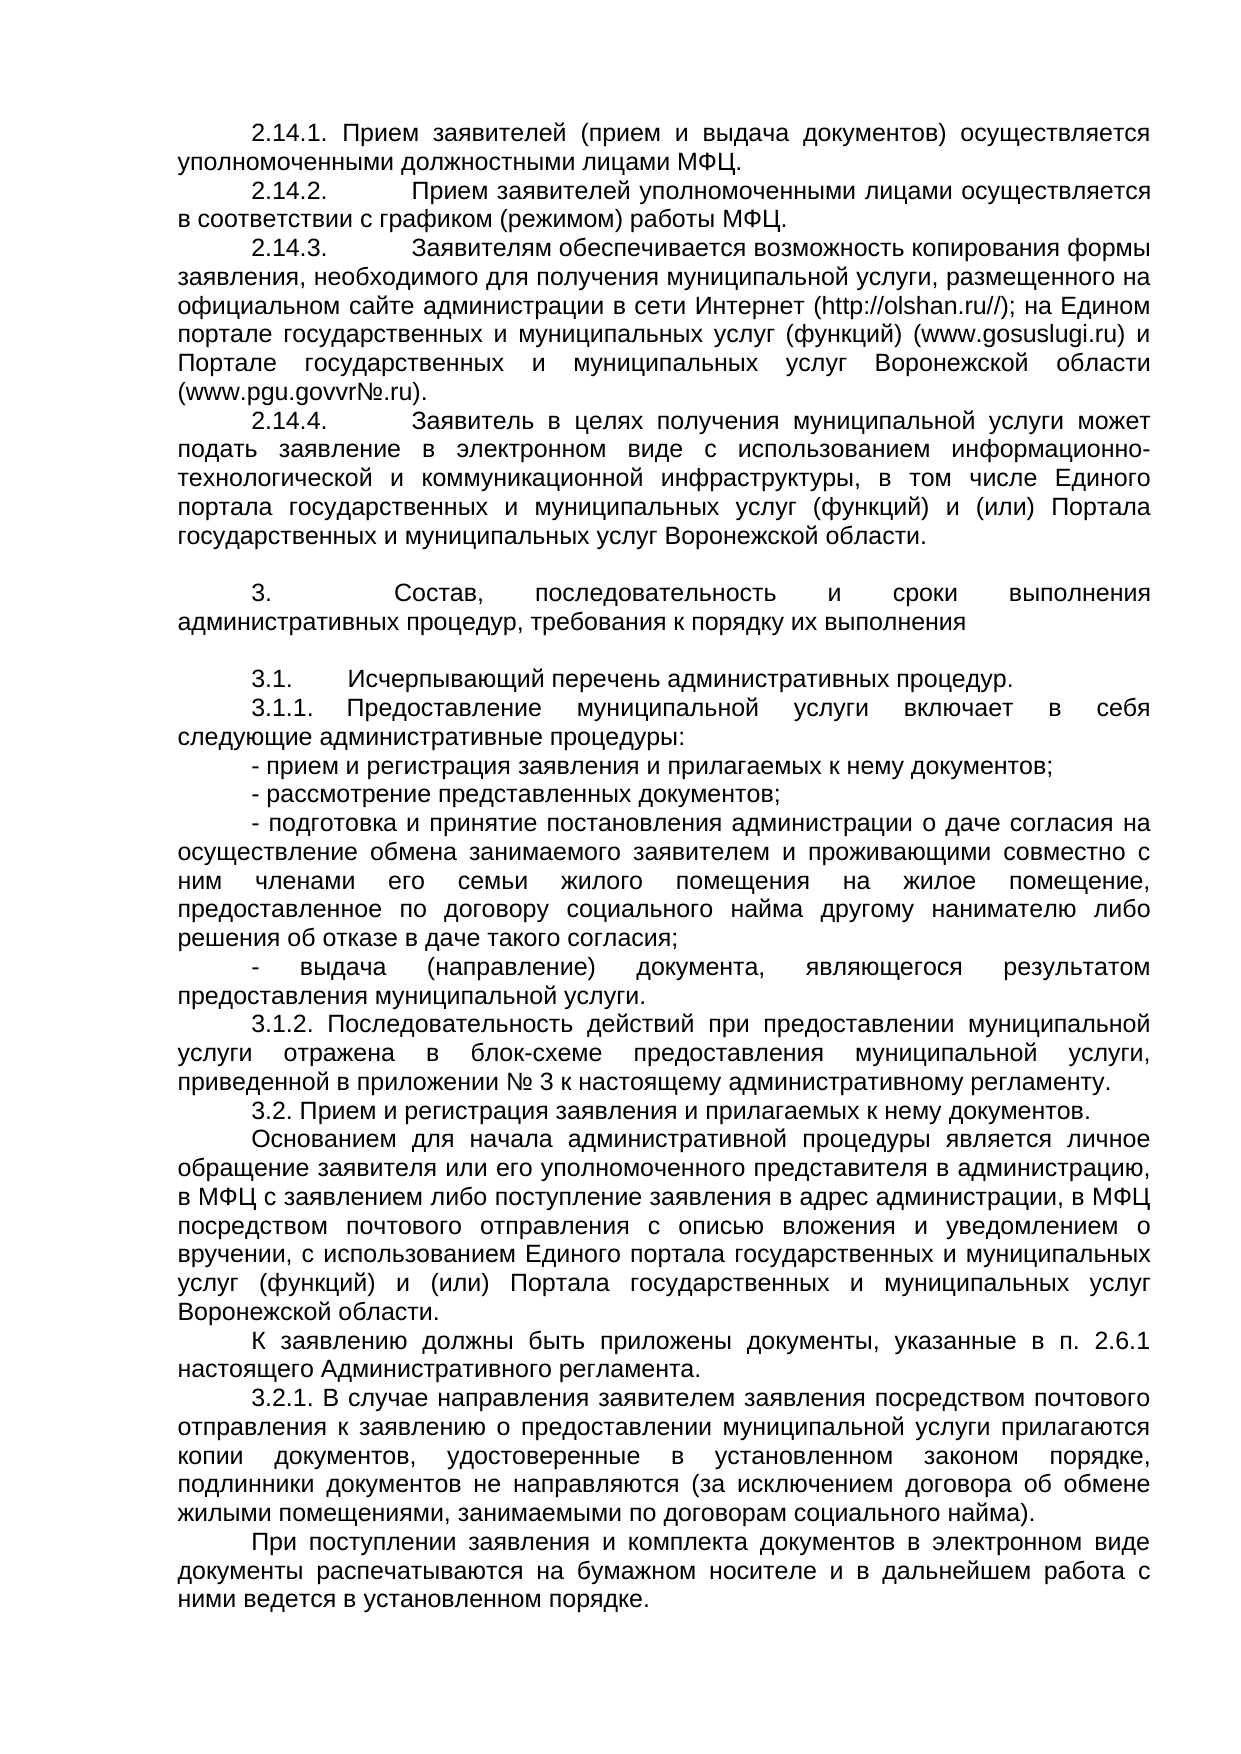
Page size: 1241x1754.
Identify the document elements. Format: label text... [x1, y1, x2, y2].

text - выдача (направление) документа, являющегося результатом предоставления муниципальной услуги. [177, 952, 1152, 1009]
text 3.1.2. Последовательность действий при предоставлении муниципальной услуги отражена в блок-схеме предоставления муниципальной услуги, приведенной в приложении № 3 к настоящему административному регламенту. [177, 1009, 1152, 1096]
text 2.14.3. Заявителям обеспечивается возможность копирования формы заявления, необходимого для получения муниципальной услуги, размещенного на официальном сайте администрации в сети Интернет (http://olshan.ru//); на Едином портале государственных и муниципальных услуг (функций) (www.gosuslugi.ru) и Портале государственных и муниципальных услуг Воронежской области (www.pgu.govvr№.ru). [177, 233, 1152, 406]
text К заявлению должны быть приложены документы, указанные в п. 2.6.1 настоящего Административного регламента. [177, 1326, 1152, 1383]
text - рассмотрение представленных документов; [177, 779, 1152, 808]
text 3.2.1. В случае направления заявителем заявления посредством почтового отправления к заявлению о предоставлении муниципальной услуги прилагаются копии документов, удостоверенные в установленном законом порядке, подлинники документов не направляются (за исключением договора об обмене жилыми помещениями, занимаемыми по договорам социального найма). [177, 1383, 1152, 1527]
text 2.14.2. Прием заявителей уполномоченными лицами осуществляется в соответствии с графиком (режимом) работы МФЦ. [177, 176, 1152, 233]
text Основанием для начала административной процедуры является личное обращение заявителя или его уполномоченного представителя в администрацию, в МФЦ с заявлением либо поступление заявления в адрес администрации, в МФЦ посредством почтового отправления с описью вложения и уведомлением о вручении, с использованием Единого портала государственных и муниципальных услуг (функций) и (или) Портала государственных и муниципальных услуг Воронежской области. [177, 1124, 1152, 1326]
text 2.14.1. Прием заявителей (прием и выдача документов) осуществляется уполномоченными должностными лицами МФЦ. [177, 118, 1152, 176]
text - прием и регистрация заявления и прилагаемых к нему документов; [177, 751, 1152, 779]
text 2.14.4. Заявитель в целях получения муниципальной услуги может подать заявление в электронном виде с использованием информационно-технологической и коммуникационной инфраструктуры, в том числе Единого портала государственных и муниципальных услуг (функций) и (или) Портала государственных и муниципальных услуг Воронежской области. [177, 406, 1152, 549]
text - подготовка и принятие постановления администрации о даче согласия на осуществление обмена занимаемого заявителем и проживающими совместно с ним членами его семьи жилого помещения на жилое помещение, предоставленное по договору социального найма другому нанимателю либо решения об отказе в даче такого согласия; [177, 808, 1152, 952]
text 3.1.1. Предоставление муниципальной услуги включает в себя следующие административные процедуры: [177, 693, 1152, 751]
list Cостав, последовательность и сроки выполнения административных процедур, требования к порядку их выполнения [177, 578, 1152, 636]
text 3.1. Исчерпывающий перечень административных процедур. [177, 664, 1152, 693]
text 3.2. Прием и регистрация заявления и прилагаемых к нему документов. [177, 1096, 1152, 1124]
text При поступлении заявления и комплекта документов в электронном виде документы распечатываются на бумажном носителе и в дальнейшем работа с ними ведется в установленном порядке. [177, 1527, 1152, 1613]
